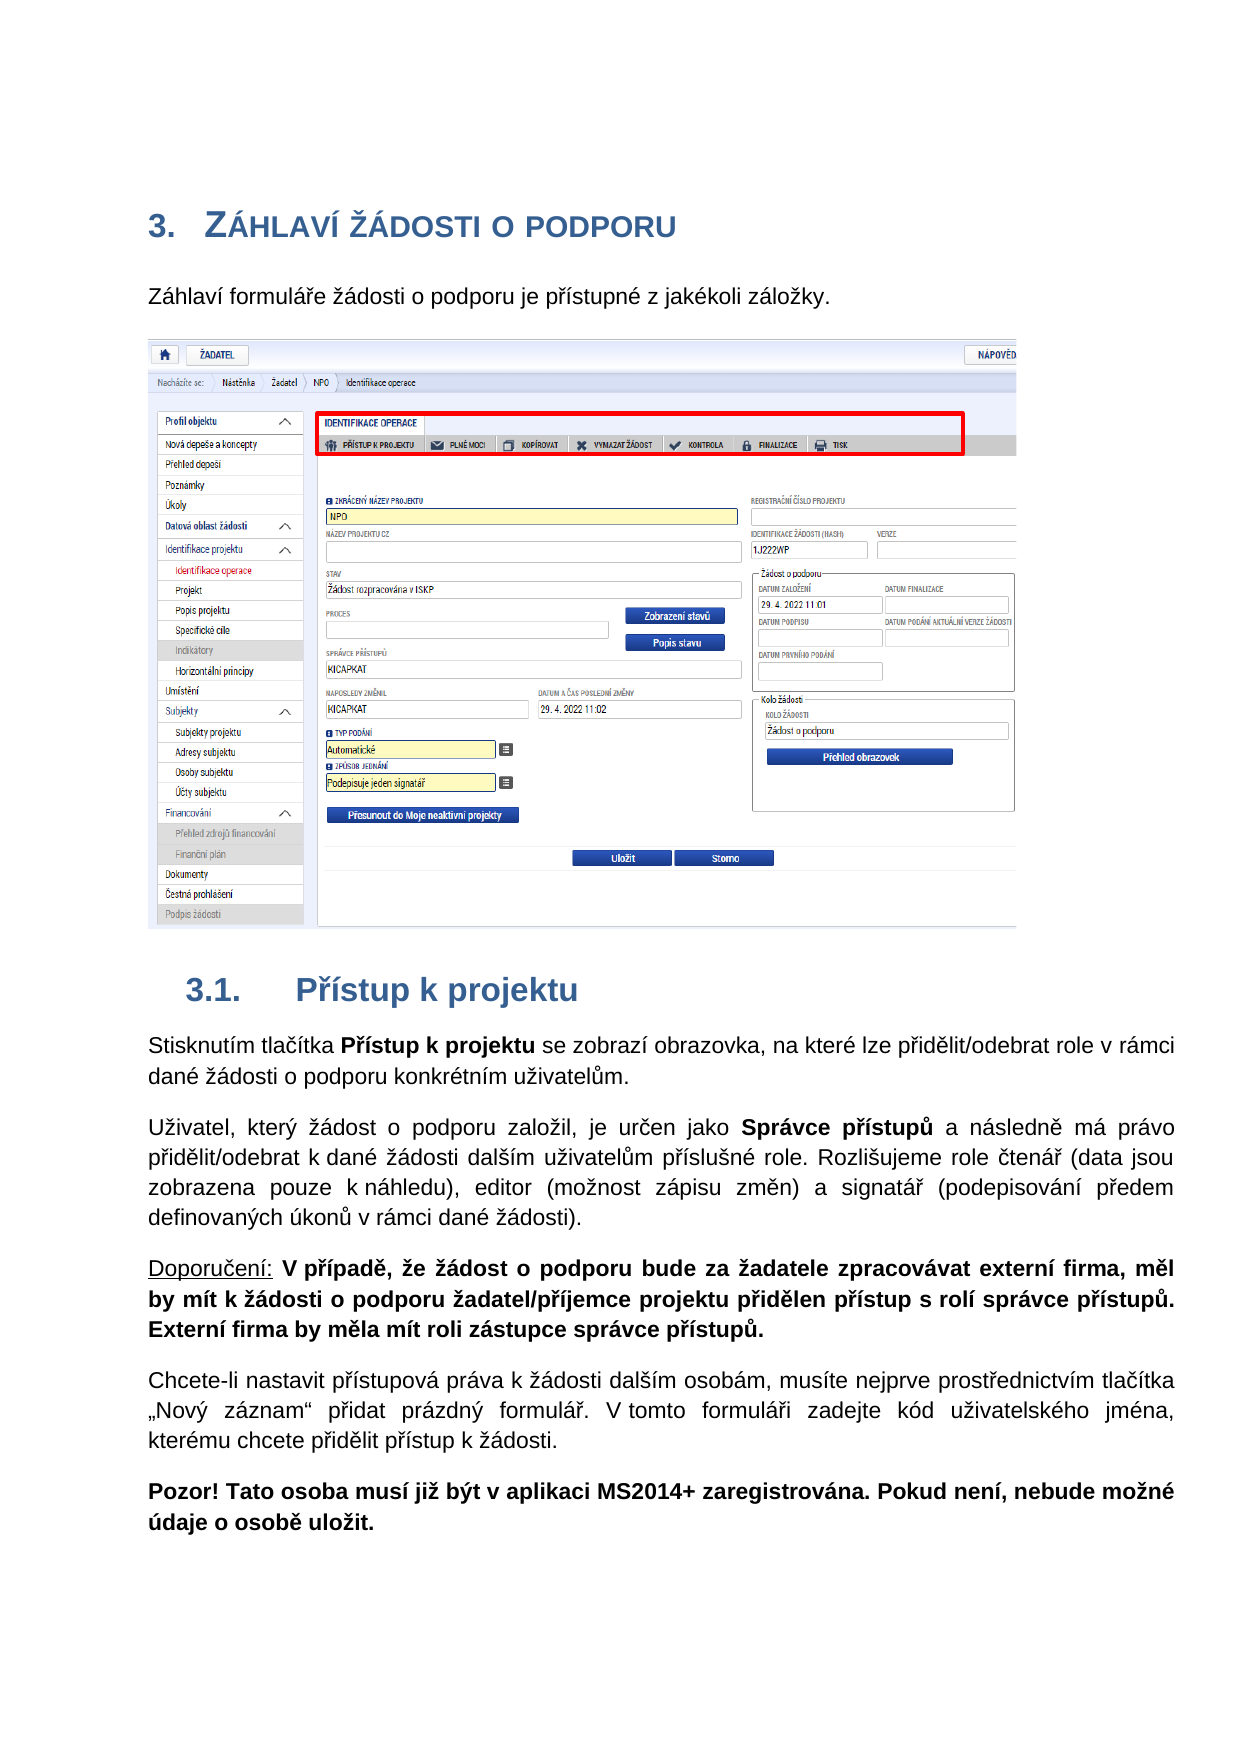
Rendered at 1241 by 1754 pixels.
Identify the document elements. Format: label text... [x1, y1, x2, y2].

text Pozor! Tato osoba musí již být v aplikaci MS2014+ zaregistrována. Pokud není, nebude možné údaje o osobě uložit. [148, 1478, 1175, 1535]
text Záhlaví formuláře žádosti o podporu je přístupné z jakékoli záložky. [148, 283, 1175, 310]
list Přístup k projektu [185, 970, 1175, 1008]
picture [147, 334, 1017, 929]
text Chcete-li nastavit přístupová práva k žádosti dalším osobám, musíte nejprve prostřednictvím tlačítka „Nový záznam“ přidat prázdný formulář. V tomto formuláři zadejte kód uživatelského jména, kterému chcete přidělit přístup k žádosti. [148, 1367, 1175, 1453]
text Uživatel, který žádost o podporu založil, je určen jako Správce přístupů a následně má právo přidělit/odebrat k dané žádosti dalším uživatelům příslušné role. Rozlišujeme role čtenář (data jsou zobrazena pouze k náhledu), editor (možnost zápisu změn) a signatář (podepisování předem definovaných úkonů v rámci dané žádosti). [148, 1114, 1175, 1231]
text Stisknutím tlačítka Přístup k projektu se zobrazí obrazovka, na které lze přidělit/odebrat role v rámci dané žádosti o podporu konkrétním uživatelům. [148, 1032, 1175, 1089]
text Doporučení: V případě, že žádost o podporu bude za žadatele zpracovávat externí firma, měl by mít k žádosti o podporu žadatel/příjemce projektu přidělen přístup s rolí správce přístupů. Externí firma by měla mít roli zástupce správce přístupů. [148, 1255, 1175, 1342]
list Záhlaví žádosti o podporu [148, 202, 1175, 245]
